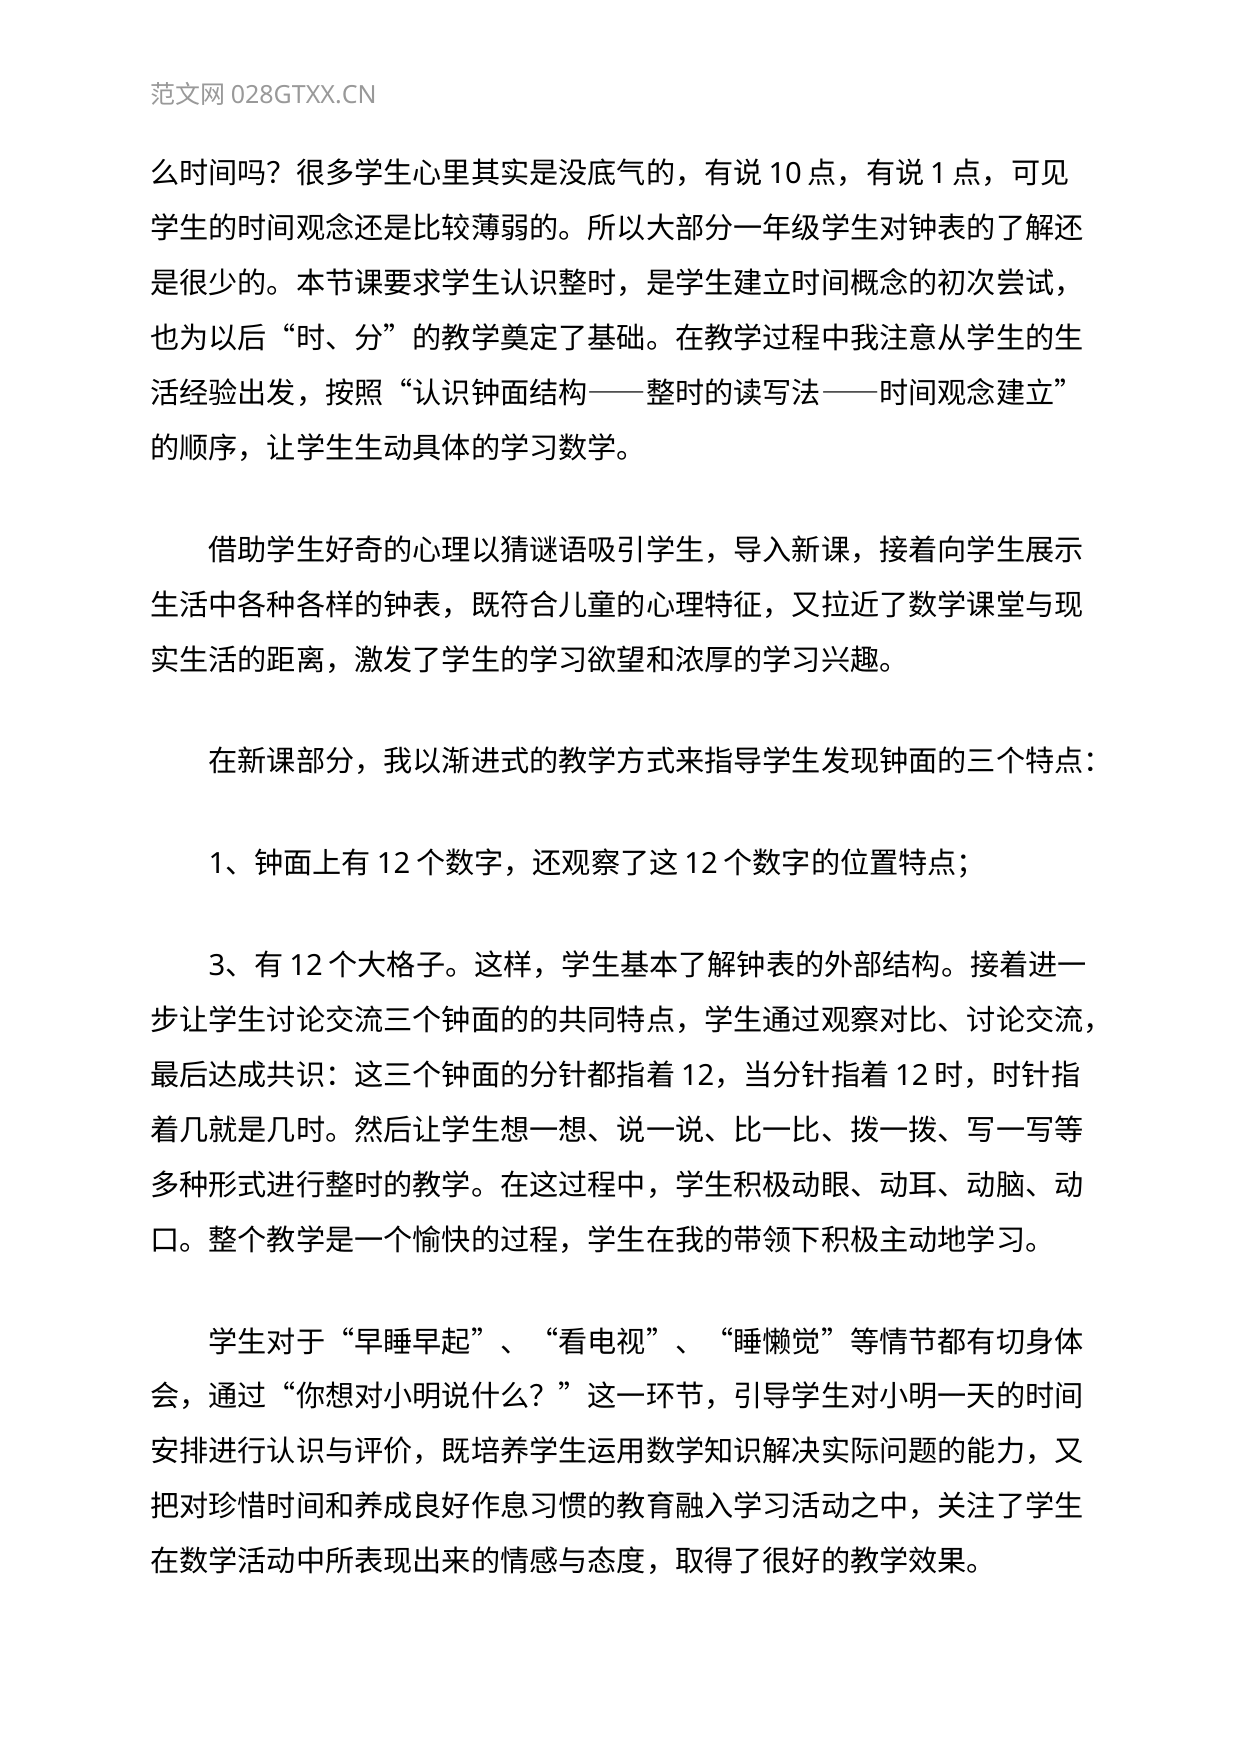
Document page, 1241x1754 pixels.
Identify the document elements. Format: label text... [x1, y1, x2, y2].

text 在新课部分，我以渐进式的教学方式来指导学生发现钟面的三个特点： [150, 738, 1090, 780]
text 学生对于“早睡早起”、“看电视”、“睡懒觉”等情节都有切身体会，通过“你想对小明说什么？”这一环节，引导学生对小明一天的时间安排进行认识与评价，既培养学生运用数学知识解决实际问题的能力，又把对珍惜时间和养成良好作息习惯的教育融入学习活动之中，关注了学生在数学活动中所表现出来的情感与态度，取得了很好的教学效果。 [150, 1318, 1090, 1580]
text 3、有12个大格子。这样，学生基本了解钟表的外部结构。接着进一步让学生讨论交流三个钟面的的共同特点，学生通过观察对比、讨论交流，最后达成共识：这三个钟面的分针都指着12，当分针指着12时，时针指着几就是几时。然后让学生想一想、说一说、比一比、拨一拨、写一写等多种形式进行整时的教学。在这过程中，学生积极动眼、动耳、动脑、动口。整个教学是一个愉快的过程，学生在我的带领下积极主动地学习。 [150, 942, 1090, 1259]
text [150, 150, 1090, 467]
text 1、钟面上有12个数字，还观察了这12个数字的位置特点； [150, 840, 1090, 882]
text 借助学生好奇的心理以猜谜语吸引学生，导入新课，接着向学生展示生活中各种各样的钟表，既符合儿童的心理特征，又拉近了数学课堂与现实生活的距离，激发了学生的学习欲望和浓厚的学习兴趣。 [150, 526, 1090, 678]
